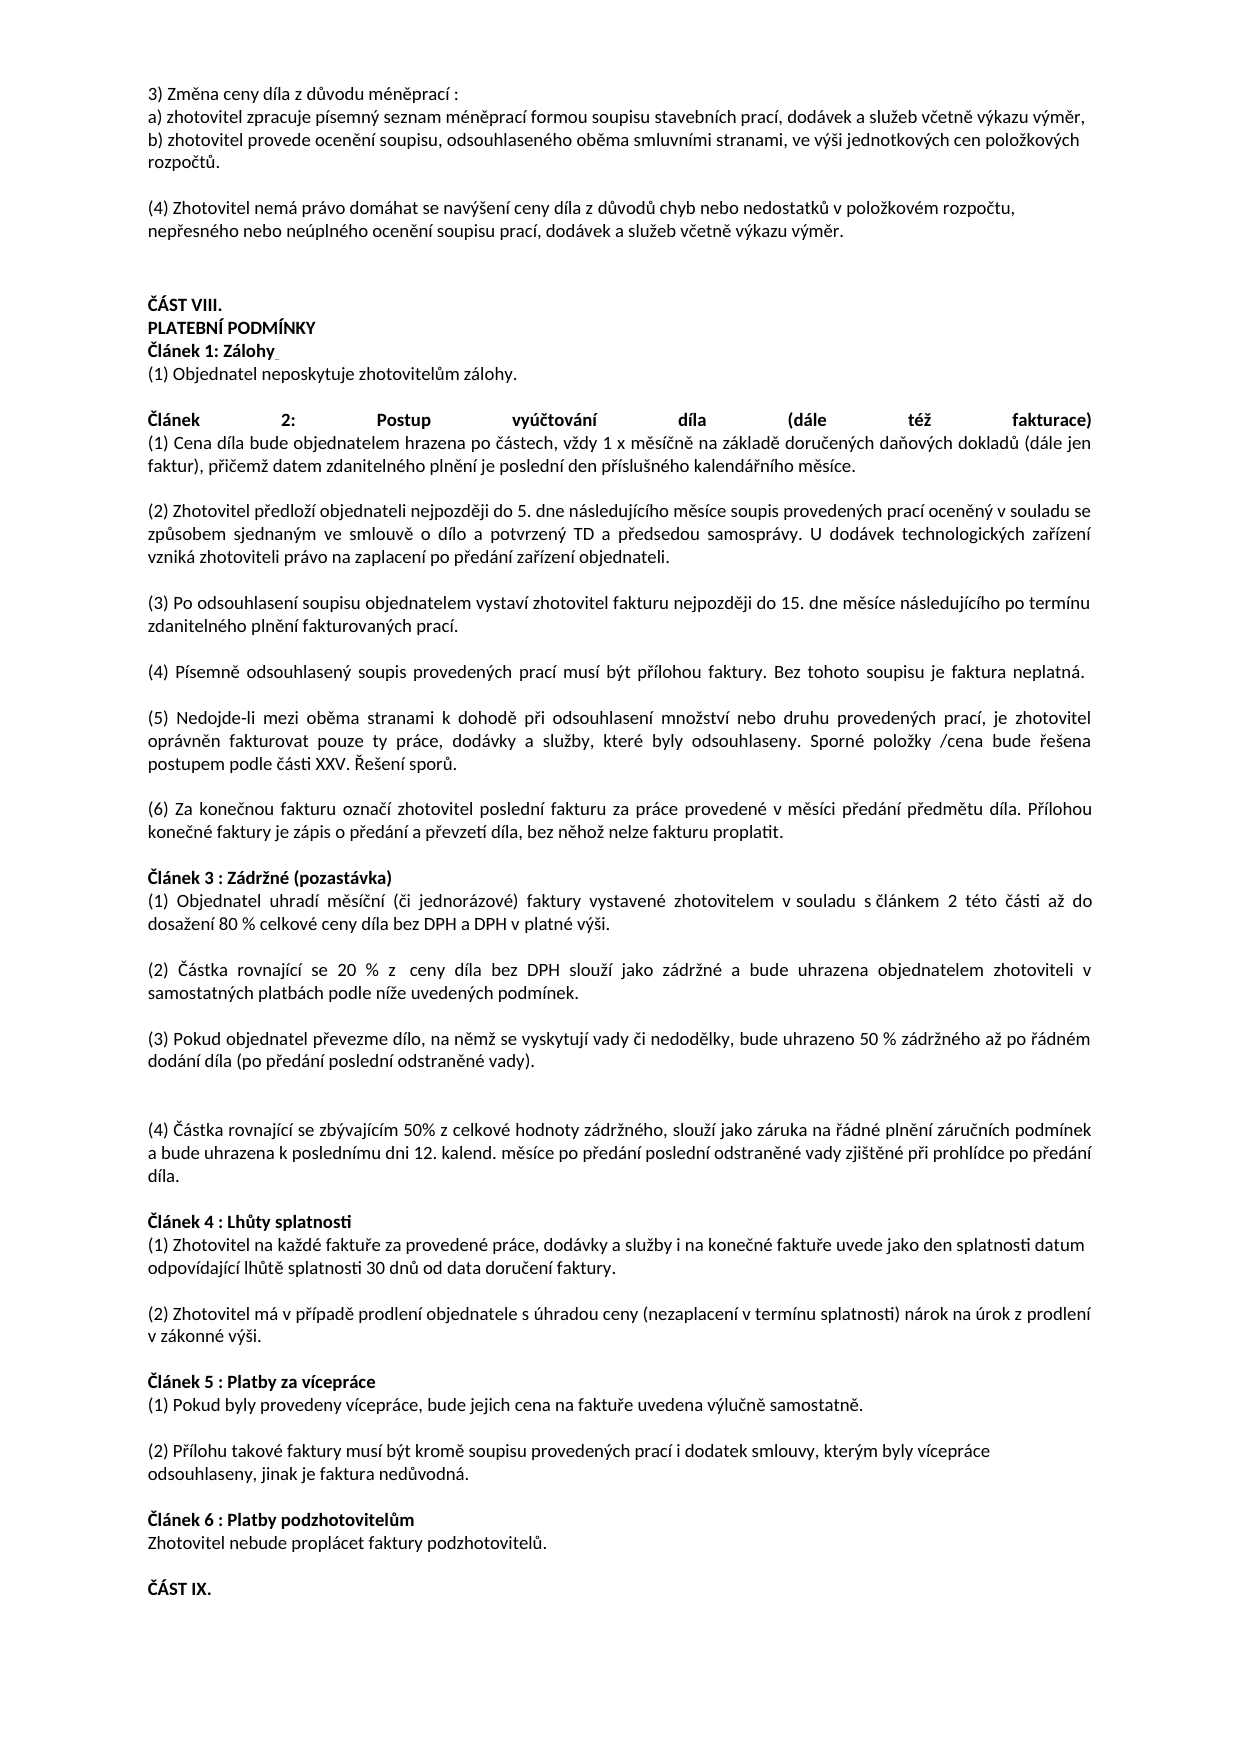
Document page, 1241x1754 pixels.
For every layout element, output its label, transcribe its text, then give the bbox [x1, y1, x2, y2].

text (1) Objednatel uhradí měsíční (či jednorázové) faktury vystavené zhotovitelem v souladu s článkem 2 této části až do dosažení 80 % celkové ceny díla bez DPH a DPH v platné výši. [148, 889, 1093, 935]
text (2) Částka rovnající se 20 % z ceny díla bez DPH slouží jako zádržné a bude uhrazena objednatelem zhotoviteli v samostatných platbách podle níže uvedených podmínek. [148, 935, 1093, 1004]
text (4) Částka rovnající se zbývajícím 50% z celkové hodnoty zádržného, slouží jako záruka na řádné plnění záručních podmínek a bude uhrazena k poslednímu dni 12. kalend. měsíce po předání poslední odstraněné vady zjištěné při prohlídce po předání díla. [148, 1072, 1093, 1187]
text (3) Pokud objednatel převezme dílo, na němž se vyskytují vady či nedodělky, bude uhrazeno 50 % zádržného až po řádném dodání díla (po předání poslední odstraněné vady). [148, 1004, 1093, 1072]
text (3) Po odsouhlasení soupisu objednatelem vystaví zhotovitel fakturu nejpozději do 15. dne měsíce následujícího po termínu zdanitelného plnění fakturovaných prací. [148, 568, 1093, 637]
text 3) Změna ceny díla z důvodu méněprací : a) zhotovitel zpracuje písemný seznam méněprací formou soupisu stavebních prací, dodávek a služeb včetně výkazu výměr, [148, 59, 1093, 128]
text (6) Za konečnou fakturu označí zhotovitel poslední fakturu za práce provedené v měsíci předání předmětu díla. Přílohou konečné faktury je zápis o předání a převzetí díla, bez něhož nelze fakturu proplatit. [148, 774, 1093, 843]
text Článek 3 : Zádržné (pozastávka) [148, 843, 1093, 889]
text Článek 2: Postup vyúčtování díla (dále též fakturace) (1) Cena díla bude objednatelem hrazena po částech, vždy 1 x měsíčně na základě doručených daňových dokladů (dále jen faktur), přičemž datem zdanitelného plnění je poslední den příslušného kalendářního měsíce. [148, 385, 1093, 477]
text (4) Písemně odsouhlasený soupis provedených prací musí být přílohou faktury. Bez tohoto soupisu je faktura neplatná. (5) Nedojde-li mezi oběma stranami k dohodě při odsouhlasení množství nebo druhu provedených prací, je zhotovitel oprávněn fakturovat pouze ty práce, dodávky a služby, které byly odsouhlaseny. Sporné položky /cena bude řešena postupem podle části XXV. Řešení sporů. [148, 637, 1093, 774]
text Článek 4 : Lhůty splatnosti (1) Zhotovitel na každé faktuře za provedené práce, dodávky a služby i na konečné faktuře uvede jako den splatnosti datum odpovídající lhůtě splatnosti 30 dnů od data doručení faktury. (2) Zhotovitel má v případě prodlení objednatele s úhradou ceny (nezaplacení v termínu splatnosti) nárok na úrok z prodlení v zákonné výši. Článek 5 : Platby za vícepráce (1) Pokud byly provedeny vícepráce, bude jejich cena na faktuře uvedena výlučně samostatně. (2) Přílohu takové faktury musí být kromě soupisu provedených prací i dodatek smlouvy, kterým byly vícepráce odsouhlaseny, jinak je faktura nedůvodná. Článek 6 : Platby podzhotovitelům Zhotovitel nebude proplácet faktury podzhotovitelů. [148, 1187, 1093, 1554]
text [148, 1554, 1093, 1599]
text b) zhotovitel provede ocenění soupisu, odsouhlaseného oběma smluvními stranami, ve výši jednotkových cen položkových rozpočtů. (4) Zhotovitel nemá právo domáhat se navýšení ceny díla z důvodů chyb nebo nedostatků v položkovém rozpočtu, nepřesného nebo neúplného ocenění soupisu prací, dodávek a služeb včetně výkazu výměr. [148, 128, 1093, 293]
text (2) Zhotovitel předloží objednateli nejpozději do 5. dne následujícího měsíce soupis provedených prací oceněný v souladu se způsobem sjednaným ve smlouvě o dílo a potvrzený TD a předsedou samosprávy. U dodávek technologických zařízení vzniká zhotoviteli právo na zaplacení po předání zařízení objednateli. [148, 477, 1093, 568]
text ČÁST VIII. PLATEBNÍ PODMÍNKY Článek 1: Zálohy (1) Objednatel neposkytuje zhotovitelům zálohy. [148, 293, 1093, 385]
